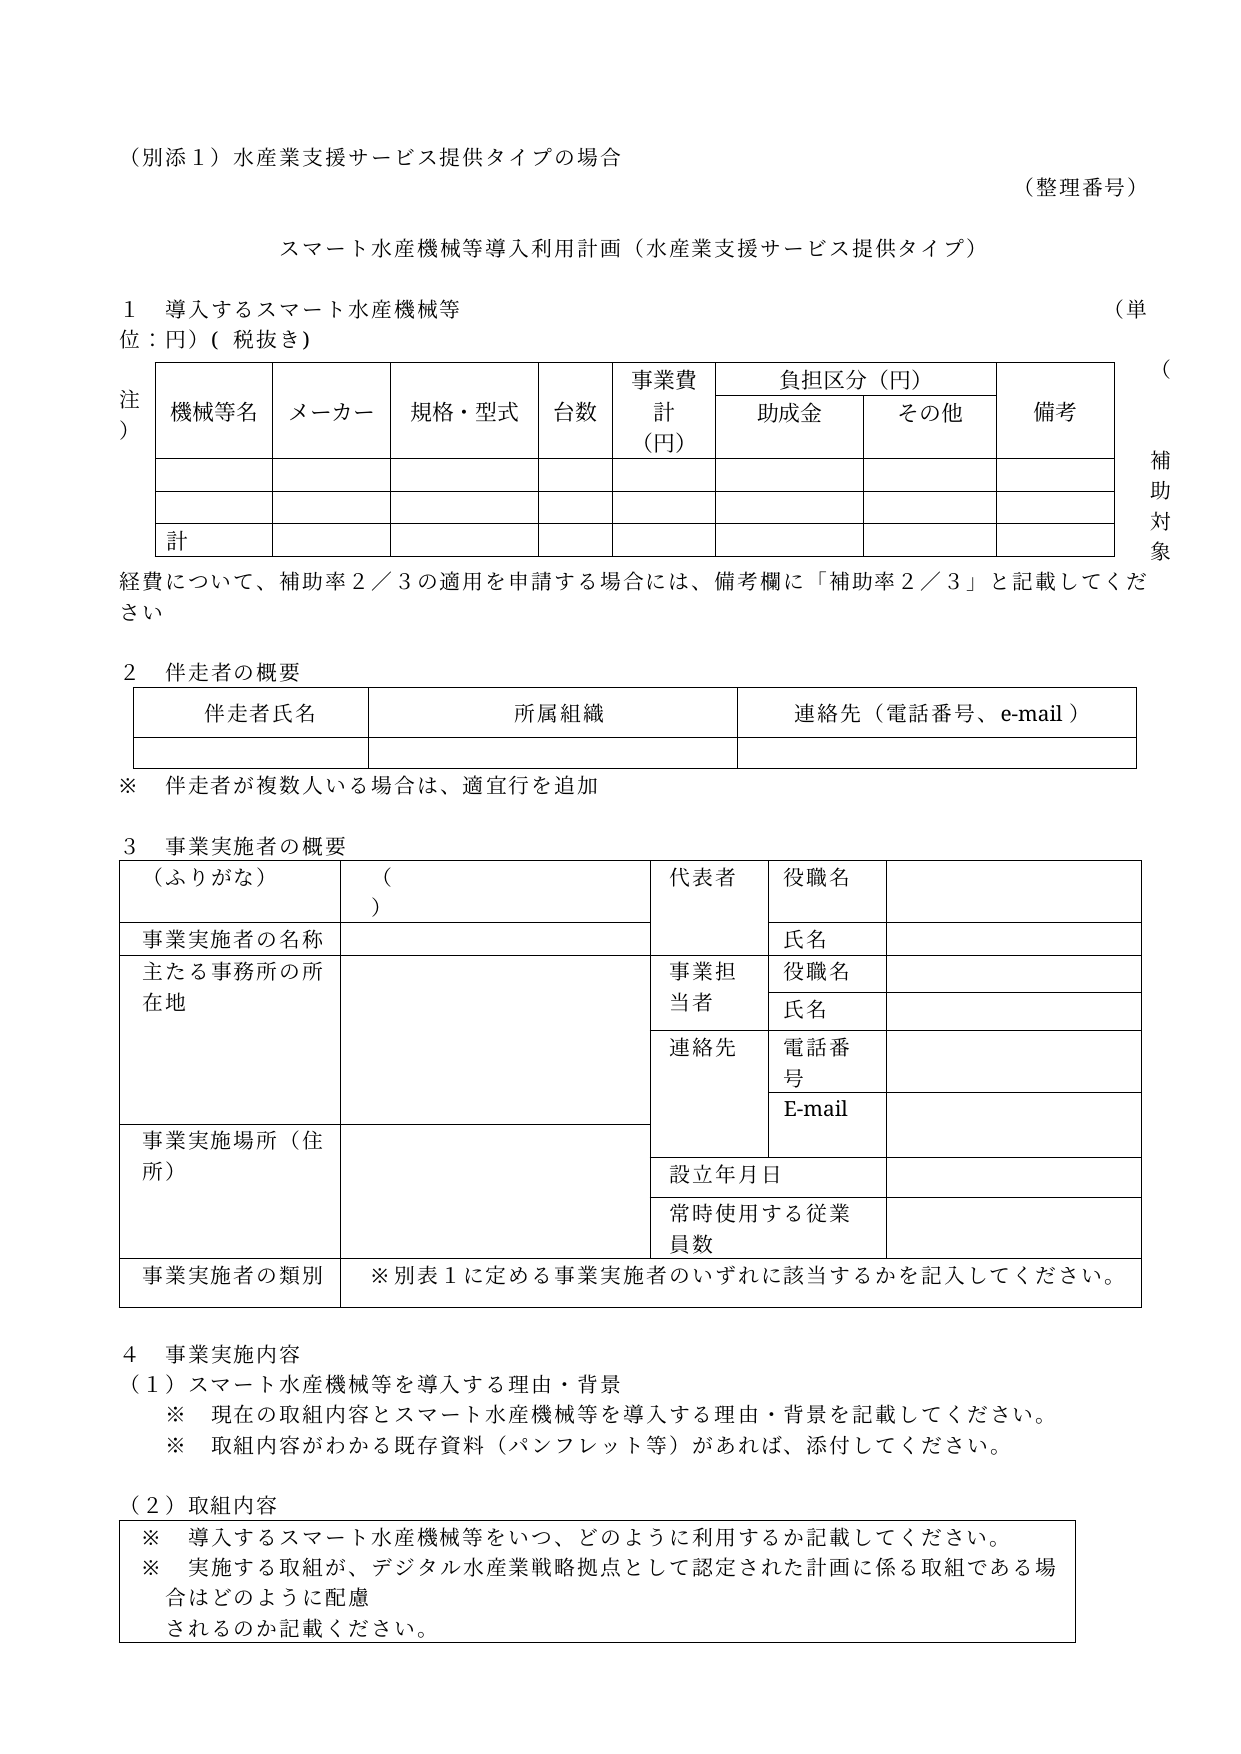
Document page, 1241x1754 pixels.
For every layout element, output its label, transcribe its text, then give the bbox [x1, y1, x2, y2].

table_header 所属組織 [369, 688, 737, 737]
table_cell 連絡先 [651, 1031, 768, 1157]
table_cell [997, 459, 1114, 491]
text １ 導入するスマート水産機械等 （単位：円）(税抜き) [119, 293, 1150, 353]
table_cell その他 [864, 396, 996, 458]
table_cell [613, 524, 715, 556]
table_cell [341, 923, 650, 954]
table_header 機械等名 [156, 363, 272, 458]
table_header 役職名 [769, 861, 886, 922]
table_cell 事業実施者の名称 [120, 923, 340, 954]
text ※ 伴走者が複数人いる場合は、適宜行を追加 [119, 769, 1150, 800]
table_cell 助成金 [716, 396, 863, 458]
text ※ 取組内容がわかる既存資料（パンフレット等）があれば、添付してください。 [119, 1429, 1150, 1459]
table_cell [273, 492, 390, 523]
table_cell 計 [156, 524, 272, 556]
table_cell [716, 524, 863, 556]
text （注）補助対象経費について、補助率２／３の適用を申請する場合には、備考欄に「補助率２／３」と記載してください [119, 353, 1150, 626]
table_cell [273, 524, 390, 556]
table_cell 役職名 [769, 956, 886, 992]
text ２ 伴走者の概要 [119, 657, 1150, 687]
table_cell [156, 492, 272, 523]
table_cell [716, 492, 863, 523]
table_cell [887, 956, 1141, 992]
table_cell [864, 459, 996, 491]
text ※ 現在の取組内容とスマート水産機械等を導入する理由・背景を記載してください。 [119, 1399, 1150, 1429]
table_header （ ） [341, 861, 650, 922]
table_cell [864, 524, 996, 556]
table_cell [887, 1031, 1141, 1092]
table_cell 事業担当者 [651, 956, 768, 1030]
table_cell 事業実施場所（住所） [120, 1125, 340, 1258]
table_cell [391, 459, 538, 491]
table_cell [887, 1158, 1141, 1197]
table_cell [156, 459, 272, 491]
table_cell [539, 459, 612, 491]
table_header 備考 [997, 363, 1114, 458]
table_header 規格・型式 [391, 363, 538, 458]
table_header （ふりがな） [120, 861, 340, 922]
table_cell 主たる事務所の所在地 [120, 956, 340, 1124]
table_cell E-mail [769, 1093, 886, 1157]
table_cell [613, 492, 715, 523]
table_cell [887, 1093, 1141, 1157]
text （２）取組内容 [119, 1490, 1150, 1520]
table_cell [391, 492, 538, 523]
table_cell [369, 738, 737, 768]
text （別添１）水産業支援サービス提供タイプの場合 [119, 141, 1150, 172]
table_cell [391, 524, 538, 556]
text （１）スマート水産機械等を導入する理由・背景 [119, 1368, 1150, 1399]
table_cell 常時使用する従業員数 [651, 1198, 886, 1258]
table_cell [716, 459, 863, 491]
text ３ 事業実施者の概要 [119, 830, 1150, 860]
table_cell [887, 923, 1141, 954]
table_header [887, 861, 1141, 922]
table_cell [134, 738, 368, 768]
table_cell 氏名 [769, 923, 886, 954]
table_cell 事業実施者の類別 [120, 1259, 340, 1307]
table_cell [997, 492, 1114, 523]
table_cell [341, 1125, 650, 1258]
table_header 負担区分（円） [716, 363, 996, 395]
table_header 代表者 [651, 861, 768, 954]
table_cell 設立年月日 [651, 1158, 886, 1197]
table_cell 氏名 [769, 993, 886, 1030]
text （整理番号） [119, 172, 1150, 202]
table_cell 電話番号 [769, 1031, 886, 1092]
table_cell [887, 993, 1141, 1030]
table_cell [887, 1198, 1141, 1258]
table_cell [738, 738, 1136, 768]
table_header 台数 [539, 363, 612, 458]
table_cell ※別表１に定める事業実施者のいずれに該当するかを記入してください。 [341, 1259, 1141, 1307]
table_cell [613, 459, 715, 491]
table_header ※ 導入するスマート水産機械等をいつ、どのように利用するか記載してください。 ※ 実施する取組が、デジタル水産業戦略拠点として認定された計画に係る取組である場合はどのように配慮 されるのか記載ください。 [120, 1521, 1075, 1642]
table_cell [864, 492, 996, 523]
table_cell [539, 524, 612, 556]
text スマート水産機械等導入利用計画（水産業支援サービス提供タイプ） [119, 232, 1150, 262]
text ４ 事業実施内容 [119, 1338, 1150, 1368]
table_cell [539, 492, 612, 523]
table_header 連絡先（電話番号、e-mail） [738, 688, 1136, 737]
table_cell [273, 459, 390, 491]
table_header 事業費計 （円） [613, 363, 715, 458]
table_header メーカー [273, 363, 390, 458]
table_header 伴走者氏名 [134, 688, 368, 737]
table_cell [341, 956, 650, 1124]
table_cell [997, 524, 1114, 556]
